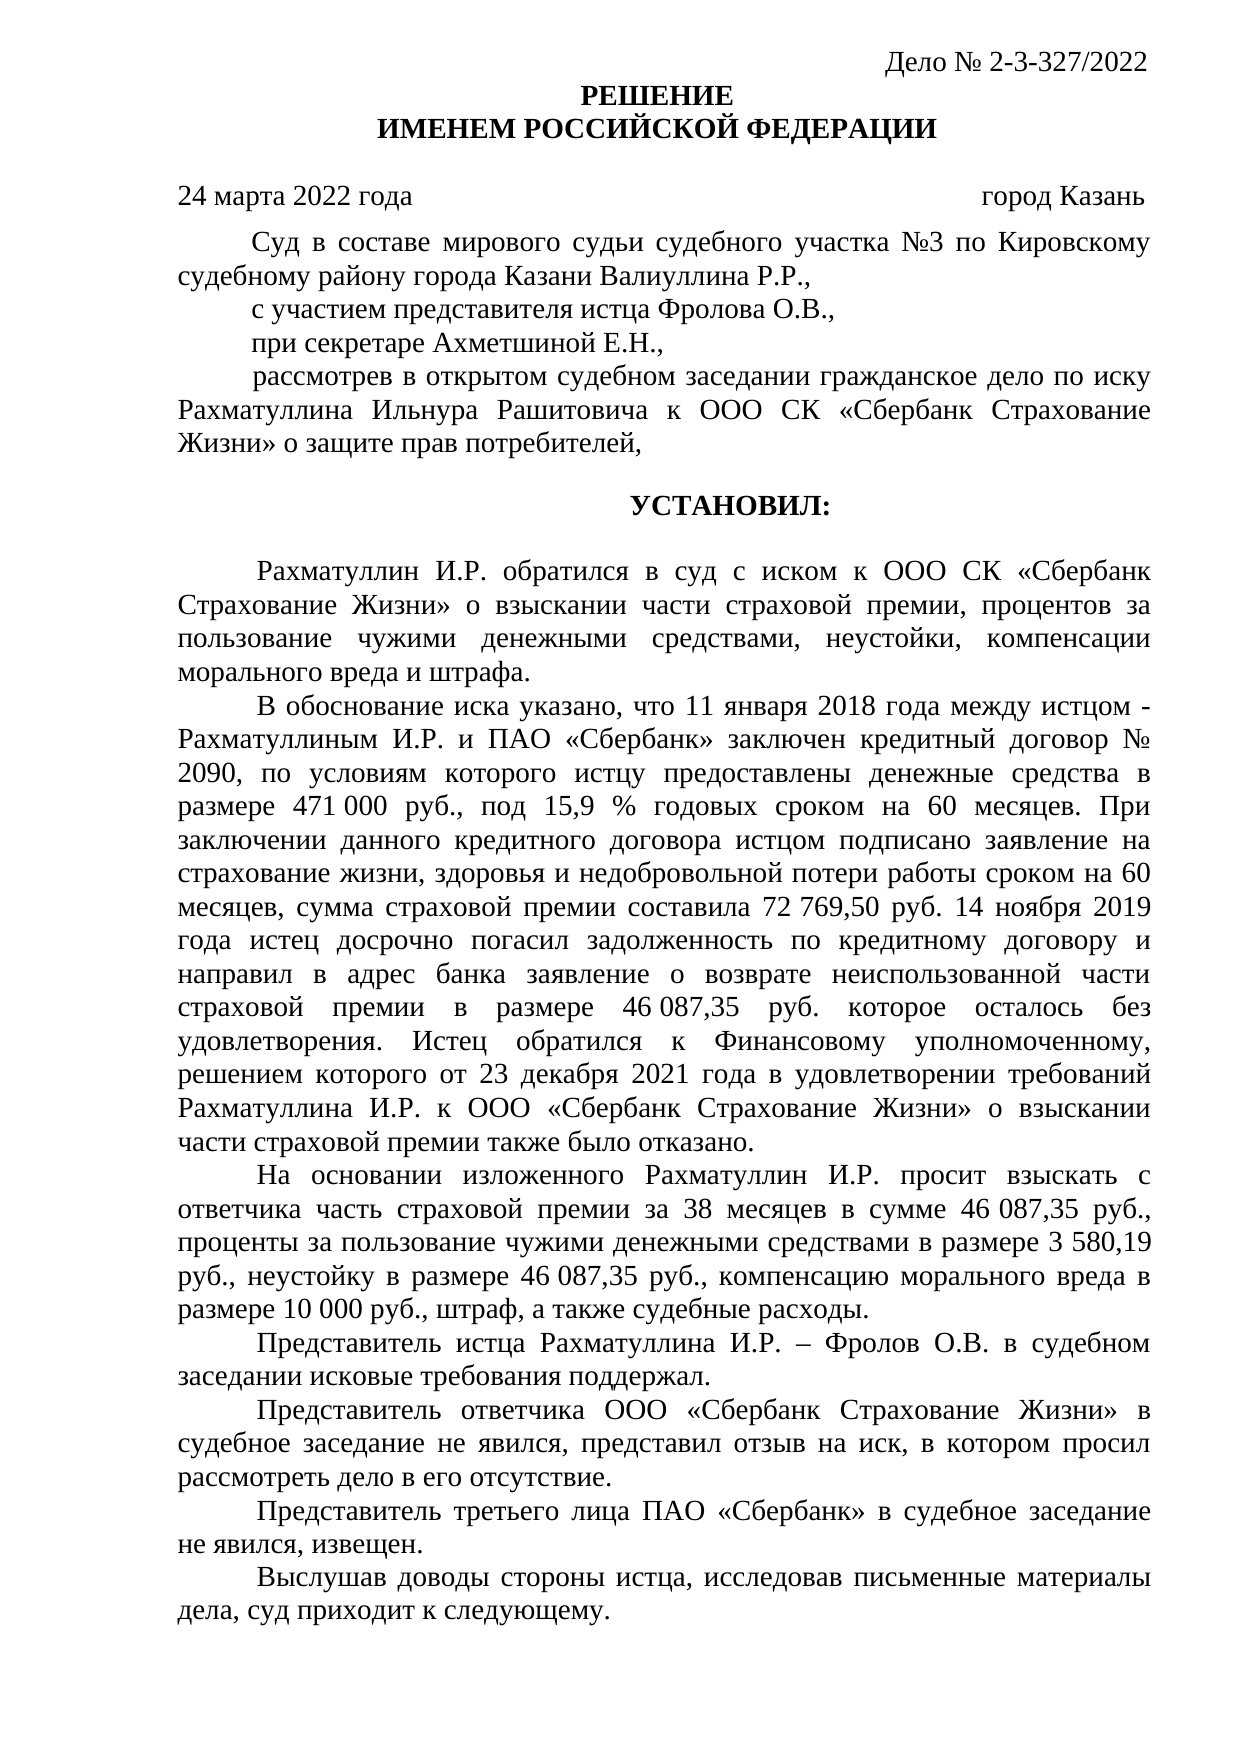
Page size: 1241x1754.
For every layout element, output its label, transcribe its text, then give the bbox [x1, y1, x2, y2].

text при секретаре Ахметшиной Е.Н., [177, 325, 1152, 358]
text Выслушав доводы стороны истца, исследовав письменные материалы дела, суд приходит к следующему. [177, 1560, 1152, 1626]
text На основании изложенного Рахматуллин И.Р. просит взыскать с ответчика часть страховой премии за 38 месяцев в сумме 46 087,35 руб., проценты за пользование чужими денежными средствами в размере 3 580,19 руб., неустойку в размере 46 087,35 руб., компенсацию морального вреда в размере 10 000 руб., штраф, а также судебные расходы. [177, 1157, 1152, 1325]
text Суд в составе мирового судьи судебного участка №3 по Кировскому судебному району города Казани Валиуллина Р.Р., [177, 224, 1152, 291]
text Представитель ответчика ООО «Сбербанк Страхование Жизни» в судебное заседание не явился, представил отзыв на иск, в котором просил рассмотреть дело в его отсутствие. [177, 1392, 1152, 1493]
text с участием представителя истца Фролова О.В., [177, 291, 1152, 325]
text Дело № 2-3-327/2022 [767, 44, 1152, 78]
text Рахматуллин И.Р. обратился в суд с иском к ООО СК «Сбербанк Страхование Жизни» о взыскании части страховой премии, процентов за пользование чужими денежными средствами, неустойки, компенсации морального вреда и штрафа. [177, 553, 1152, 688]
text Представитель истца Рахматуллина И.Р. – Фролов О.В. в судебном заседании исковые требования поддержал. [177, 1325, 1152, 1392]
text Представитель третьего лица ПАО «Сбербанк» в судебное заседание не явился, извещен. [177, 1493, 1152, 1560]
text 24 марта 2022 года город Казань [177, 178, 1152, 212]
text В обоснование иска указано, что 11 января 2018 года между истцом - Рахматуллиным И.Р. и ПАО «Сбербанк» заключен кредитный договор № 2090, по условиям которого истцу предоставлены денежные средства в размере 471 000 руб., под 15,9 % годовых сроком на 60 месяцев. При заключении данного кредитного договора истцом подписано заявление на страхование жизни, здоровья и недобровольной потери работы сроком на 60 месяцев, сумма страховой премии составила 72 769,50 руб. 14 ноября 2019 года истец досрочно погасил задолженность по кредитному договору и направил в адрес банка заявление о возврате неиспользованной части страховой премии в размере 46 087,35 руб. которое осталось без удовлетворения. Истец обратился к Финансовому уполномоченному, решением которого от 23 декабря 2021 года в удовлетворении требований Рахматуллина И.Р. к ООО «Сбербанк Страхование Жизни» о взыскании части страховой премии также было отказано. [177, 688, 1152, 1157]
text РЕШЕНИЕ [118, 78, 1137, 111]
text рассмотрев в открытом судебном заседании гражданское дело по иску Рахматуллина Ильнура Рашитовича к ООО СК «Сбербанк Страхование Жизни» о защите прав потребителей, [177, 358, 1152, 459]
text УСТАНОВИЛ: [629, 492, 1152, 522]
text ИМЕНЕМ РОССИЙСКОЙ ФЕДЕРАЦИИ [118, 111, 1137, 145]
